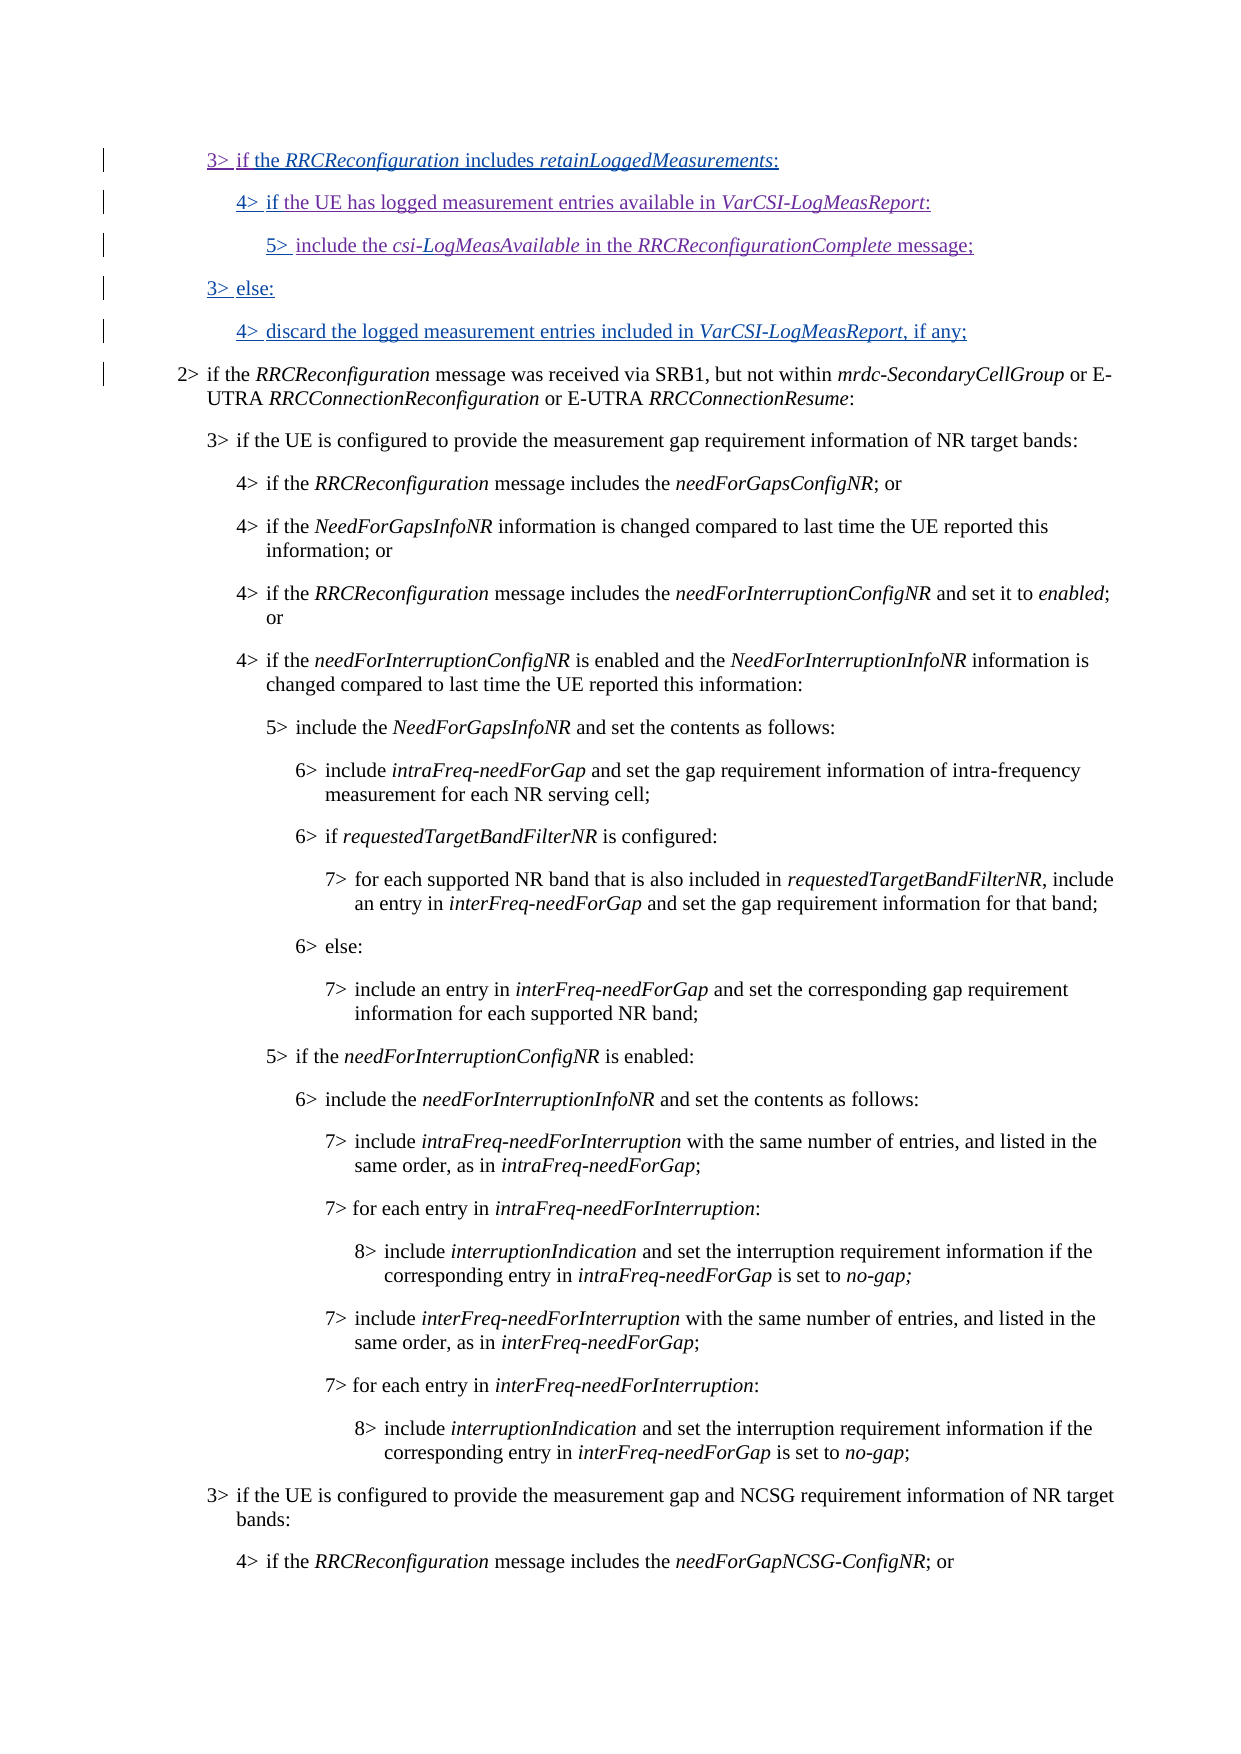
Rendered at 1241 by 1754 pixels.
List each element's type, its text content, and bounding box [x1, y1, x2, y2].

text 4> if the RRCReconfiguration message includes the needForGapsConfigNR; or [236, 471, 1122, 495]
text 3> if the UE is configured to provide the measurement gap requirement information of NR target bands: [207, 428, 1122, 452]
text 4> if the RRCReconfiguration message includes the needForInterruptionConfigNR and set it to enabled; or [236, 581, 1122, 629]
text 3> if the UE is configured to provide the measurement gap and NCSG requirement information of NR target bands: [207, 1482, 1122, 1531]
text 7> include intraFreq-needForInterruption with the same number of entries, and listed in the same order, as in intraFreq-needForGap; [325, 1129, 1122, 1177]
text 6> if requestedTargetBandFilterNR is configured: [295, 824, 1122, 848]
text 4> if the needForInterruptionConfigNR is enabled and the NeedForInterruptionInfoNR information is changed compared to last time the UE reported this information: [236, 648, 1122, 696]
text 2> if the RRCReconfiguration message was received via SRB1, but not within mrdc-SecondaryCellGroup or E-UTRA RRCConnectionReconfiguration or E-UTRA RRCConnectionResume: [177, 362, 1122, 410]
text 6> include the needForInterruptionInfoNR and set the contents as follows: [295, 1087, 1122, 1111]
text 7> for each entry in interFreq-needForInterruption: [325, 1373, 1122, 1397]
text 6> else: [295, 934, 1122, 958]
text 5> include the NeedForGapsInfoNR and set the contents as follows: [266, 715, 1122, 739]
text 4> if the NeedForGapsInfoNR information is changed compared to last time the UE reported this information; or [236, 514, 1122, 562]
text 5> if the needForInterruptionConfigNR is enabled: [266, 1044, 1122, 1068]
text 7> include interFreq-needForInterruption with the same number of entries, and listed in the same order, as in interFreq-needForGap; [325, 1306, 1122, 1354]
text 8> include interruptionIndication and set the interruption requirement information if the corresponding entry in intraFreq-needForGap is set to no-gap; [354, 1239, 1122, 1287]
text 6> include intraFreq-needForGap and set the gap requirement information of intra-frequency measurement for each NR serving cell; [295, 757, 1122, 806]
text 7> for each supported NR band that is also included in requestedTargetBandFilterNR, include an entry in interFreq-needForGap and set the gap requirement information for that band; [325, 867, 1122, 915]
text 8> include interruptionIndication and set the interruption requirement information if the corresponding entry in interFreq-needForGap is set to no-gap; [354, 1416, 1122, 1464]
text 7> for each entry in intraFreq-needForInterruption: [325, 1196, 1122, 1220]
text 7> include an entry in interFreq-needForGap and set the corresponding gap requirement information for each supported NR band; [325, 977, 1122, 1025]
text 4> if the RRCReconfiguration message includes the needForGapNCSG-ConfigNR; or [236, 1549, 1122, 1573]
